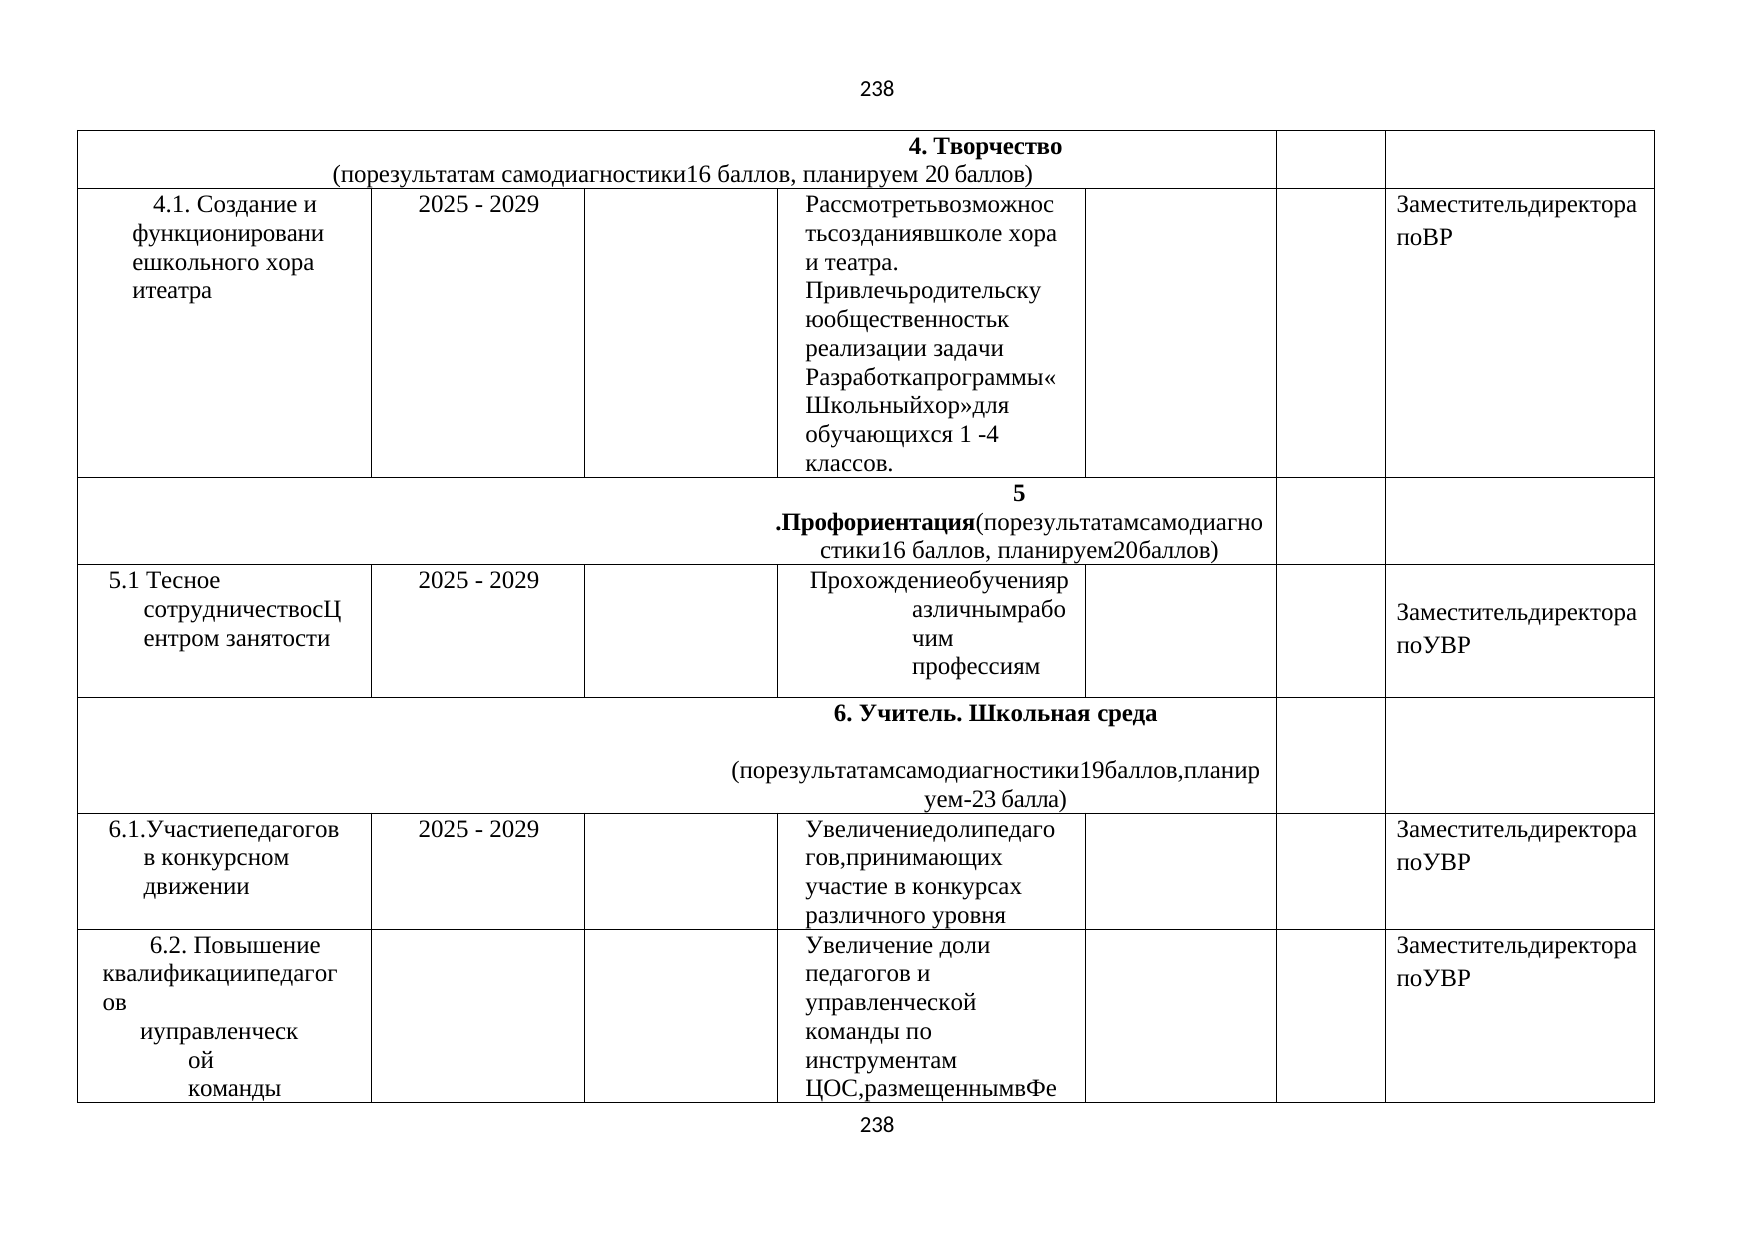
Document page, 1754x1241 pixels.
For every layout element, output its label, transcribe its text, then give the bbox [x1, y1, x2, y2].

table_cell 4. Творчество (порезультатам самодиагностики16 баллов, планируем 20 баллов) [78, 131, 1276, 188]
table_cell 5.1 Тесное сотрудничествосЦентром занятости [78, 565, 371, 697]
table_cell 4.1. Создание и функционированиешкольного хора итеатра [78, 189, 371, 477]
table_cell [1277, 565, 1385, 697]
table_cell 2025 - 2029 [372, 189, 584, 477]
table_cell ЗаместительдиректорапоВР [1386, 189, 1654, 477]
table_cell [1277, 131, 1385, 188]
table_cell ЗаместительдиректорапоУВР [1386, 565, 1654, 697]
table_cell [585, 930, 777, 1102]
table_cell [1386, 478, 1654, 564]
table_cell 2025 - 2029 [372, 814, 584, 929]
table_cell 5.Профориентация(порезультатамсамодиагностики16 баллов, планируем20баллов) [78, 478, 1276, 564]
table_cell [1086, 814, 1276, 929]
table_cell [1386, 131, 1654, 188]
table_cell ЗаместительдиректорапоУВР [1386, 814, 1654, 929]
table_cell Рассмотретьвозможностьсозданиявшколе хора и театра. Привлечьродительскуюобщественностьк реализации задачи Разработкапрограммы«Школьныйхор»для обучающихся 1 -4 классов. [778, 189, 1085, 477]
table_cell [1386, 698, 1654, 813]
table_cell [585, 565, 777, 697]
table_cell [1277, 698, 1385, 813]
table_cell [1086, 930, 1276, 1102]
table_cell Увеличениедолипедагогов,принимающих участие в конкурсах различного уровня [778, 814, 1085, 929]
table_cell [585, 814, 777, 929]
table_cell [778, 930, 1085, 1102]
table_cell [1086, 565, 1276, 697]
table_cell [372, 930, 584, 1102]
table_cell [1386, 930, 1654, 1102]
table_cell [1086, 189, 1276, 477]
table_cell 2025 - 2029 [372, 565, 584, 697]
table_cell [585, 189, 777, 477]
table_cell 6.1.Участиепедагоговв конкурсном движении [78, 814, 371, 929]
table_cell 6. Учитель. Школьная среда (порезультатамсамодиагностики19баллов,планируем-23 балла) [78, 698, 1276, 813]
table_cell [78, 930, 371, 1102]
table_cell [1277, 478, 1385, 564]
table_cell [1277, 189, 1385, 477]
table_cell Прохождениеобученияразличнымрабочим профессиям [778, 565, 1085, 697]
table_cell [1277, 814, 1385, 929]
table_cell [1277, 930, 1385, 1102]
